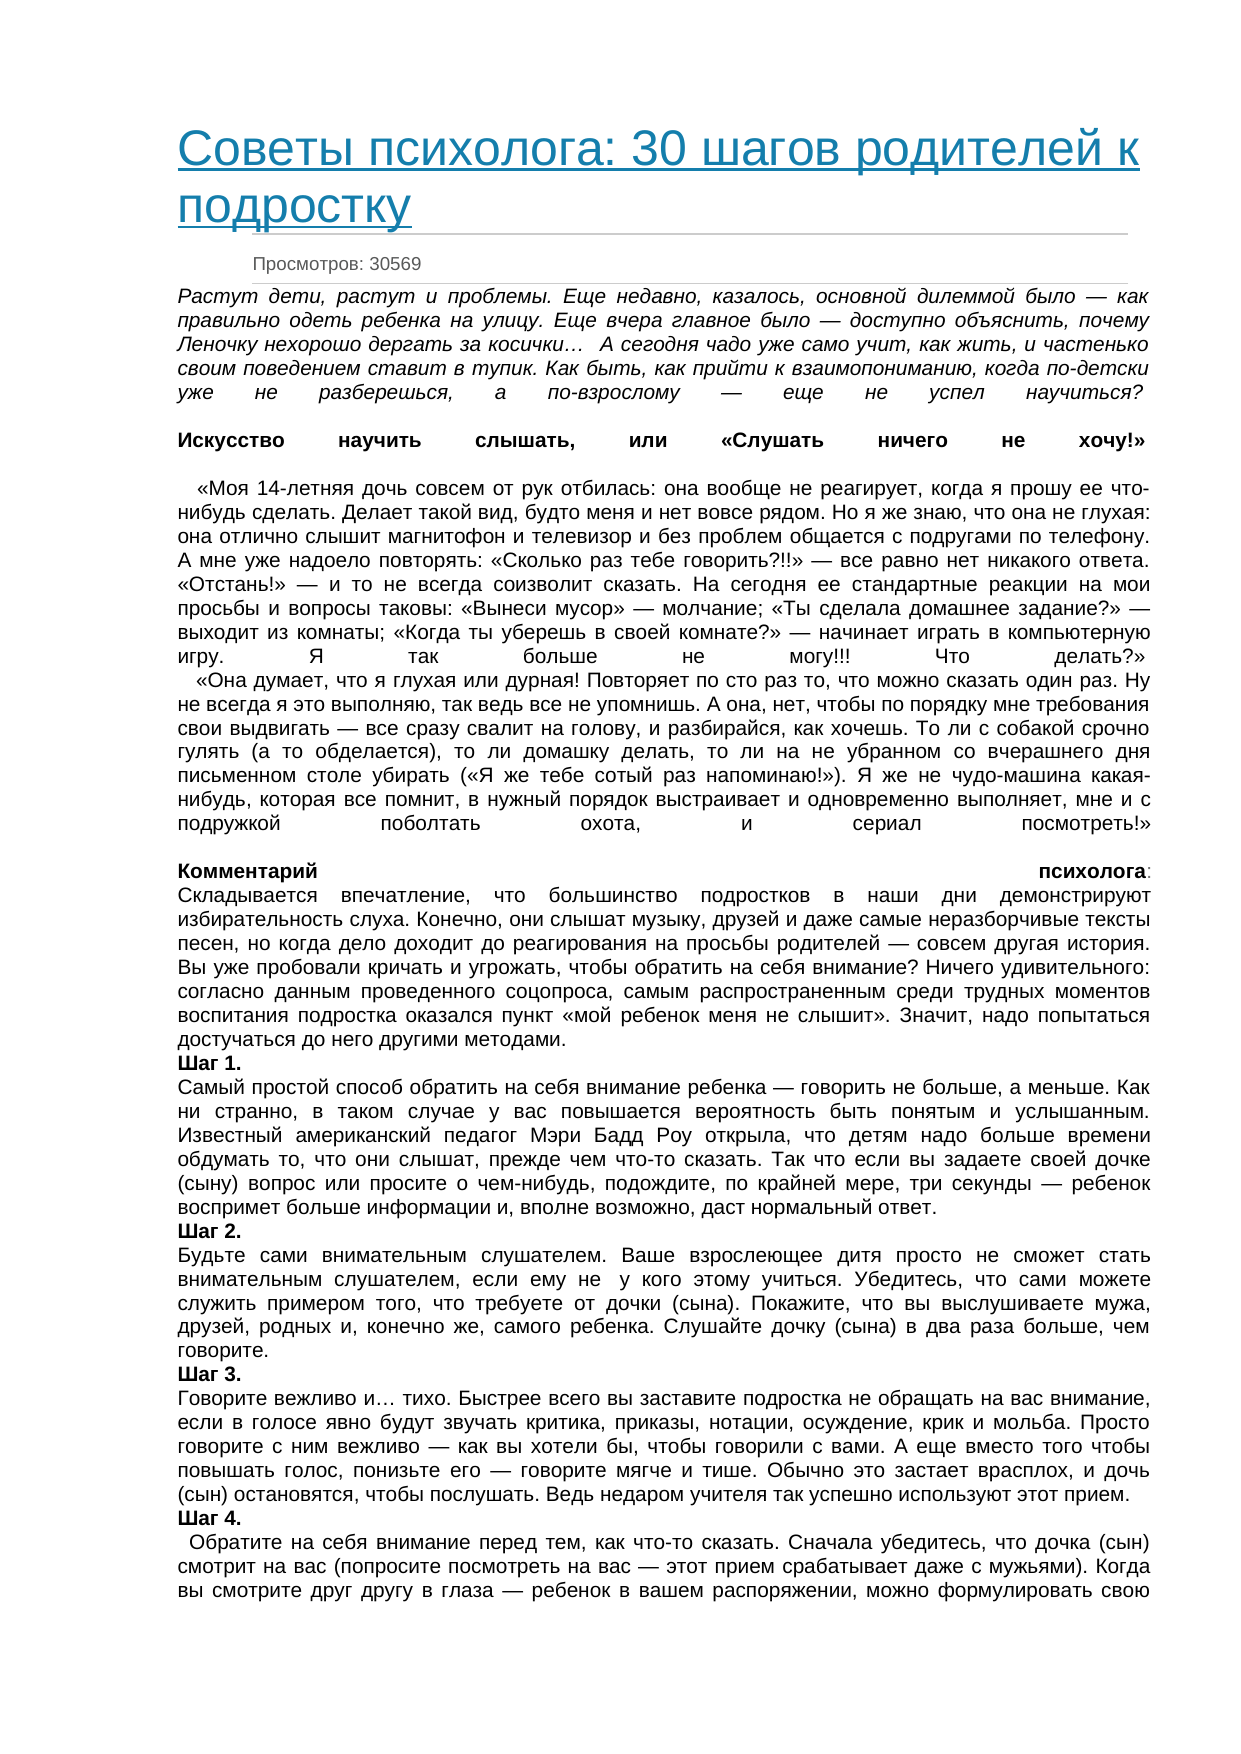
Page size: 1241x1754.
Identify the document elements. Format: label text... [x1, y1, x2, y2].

text Шаг 1. [177, 1051, 1152, 1075]
text Советы психолога: 30 шагов родителей к подростку [177, 118, 1152, 233]
text Самый простой способ обратить на себя внимание ребенка — говорить не больше, а меньше. Как ни странно, в таком случае у вас повышается вероятность быть понятым и услышанным. Известный американский педагог Мэри Бадд Роу открыла, что детям надо больше времени обдумать то, что они слышат, прежде чем что-то сказать. Так что если вы задаете своей дочке (сыну) вопрос или просите о чем-нибудь, подождите, по крайней мере, три секунды — ребенок воспримет больше информации и, вполне возможно, даст нормальный ответ. [177, 1075, 1152, 1218]
text Шаг 2. [177, 1218, 1152, 1242]
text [177, 1530, 1152, 1602]
text Растут дети, растут и проблемы. Еще недавно, казалось, основной дилеммой было — как правильно одеть ребенка на улицу. Еще вчера главное было — доступно объяснить, почему Леночку нехорошо дергать за косички… А сегодня чадо уже само учит, как жить, и частенько своим поведением ставит в тупик. Как быть, как прийти к взаимопониманию, когда по-детски уже не разберешься, а по-взрослому — еще не успел научиться? Искусство научить слышать, или «Слушать ничего не хочу!» «Моя 14-летняя дочь совсем от рук отбилась: она вообще не реагирует, когда я прошу ее что-нибудь сделать. Делает такой вид, будто меня и нет вовсе рядом. Но я же знаю, что она не глухая: она отлично слышит магнитофон и телевизор и без проблем общается с подругами по телефону. А мне уже надоело повторять: «Сколько раз тебе говорить?!!» — все равно нет никакого ответа. «Отстань!» — и то не всегда соизволит сказать. На сегодня ее стандартные реакции на мои просьбы и вопросы таковы: «Вынеси мусор» — молчание; «Ты сделала домашнее задание?» — выходит из комнаты; «Когда ты уберешь в своей комнате?» — начинает играть в компьютерную игру. Я так больше не могу!!! Что делать?» «Она думает, что я глухая или дурная! Повторяет по сто раз то, что можно сказать один раз. Ну не всегда я это выполняю, так ведь все не упомнишь. А она, нет, чтобы по порядку мне требования свои выдвигать — все сразу свалит на голову, и разбирайся, как хочешь. То ли с собакой срочно гулять (а то обделается), то ли домашку делать, то ли на не убранном со вчерашнего дня письменном столе убирать («Я же тебе сотый раз напоминаю!»). Я же не чудо-машина какая-нибудь, которая все помнит, в нужный порядок выстраивает и одновременно выполняет, мне и с подружкой поболтать охота, и сериал посмотреть!» Комментарий психолога: Складывается впечатление, что большинство подростков в наши дни демонстрируют избирательность слуха. Конечно, они слышат музыку, друзей и даже самые неразборчивые тексты песен, но когда дело доходит до реагирования на просьбы родителей — совсем другая история. Вы уже пробовали кричать и угрожать, чтобы обратить на себя внимание? Ничего удивительного: согласно данным проведенного соцопроса, самым распространенным среди трудных моментов воспитания подростка оказался пункт «мой ребенок меня не слышит». Значит, надо попытаться достучаться до него другими методами. [177, 284, 1152, 1051]
text Говорите вежливо и… тихо. Быстрее всего вы заставите подростка не обращать на вас внимание, если в голосе явно будут звучать критика, приказы, нотации, осуждение, крик и мольба. Просто говорите с ним вежливо — как вы хотели бы, чтобы говорили с вами. А еще вместо того чтобы повышать голос, понизьте его — говорите мягче и тише. Обычно это застает врасплох, и дочь (сын) остановятся, чтобы послушать. Ведь недаром учителя так успешно используют этот прием. [177, 1386, 1152, 1506]
text Шаг 3. [177, 1362, 1152, 1386]
text Просмотров: 30569 [252, 235, 1128, 283]
text Шаг 4. [177, 1506, 1152, 1530]
text Будьте сами внимательным слушателем. Ваше взрослеющее дитя просто не сможет стать внимательным слушателем, если ему не у кого этому учиться. Убедитесь, что сами можете служить примером того, что требуете от дочки (сына). Покажите, что вы выслушиваете мужа, друзей, родных и, конечно же, самого ребенка. Слушайте дочку (сына) в два раза больше, чем говорите. [177, 1242, 1152, 1362]
